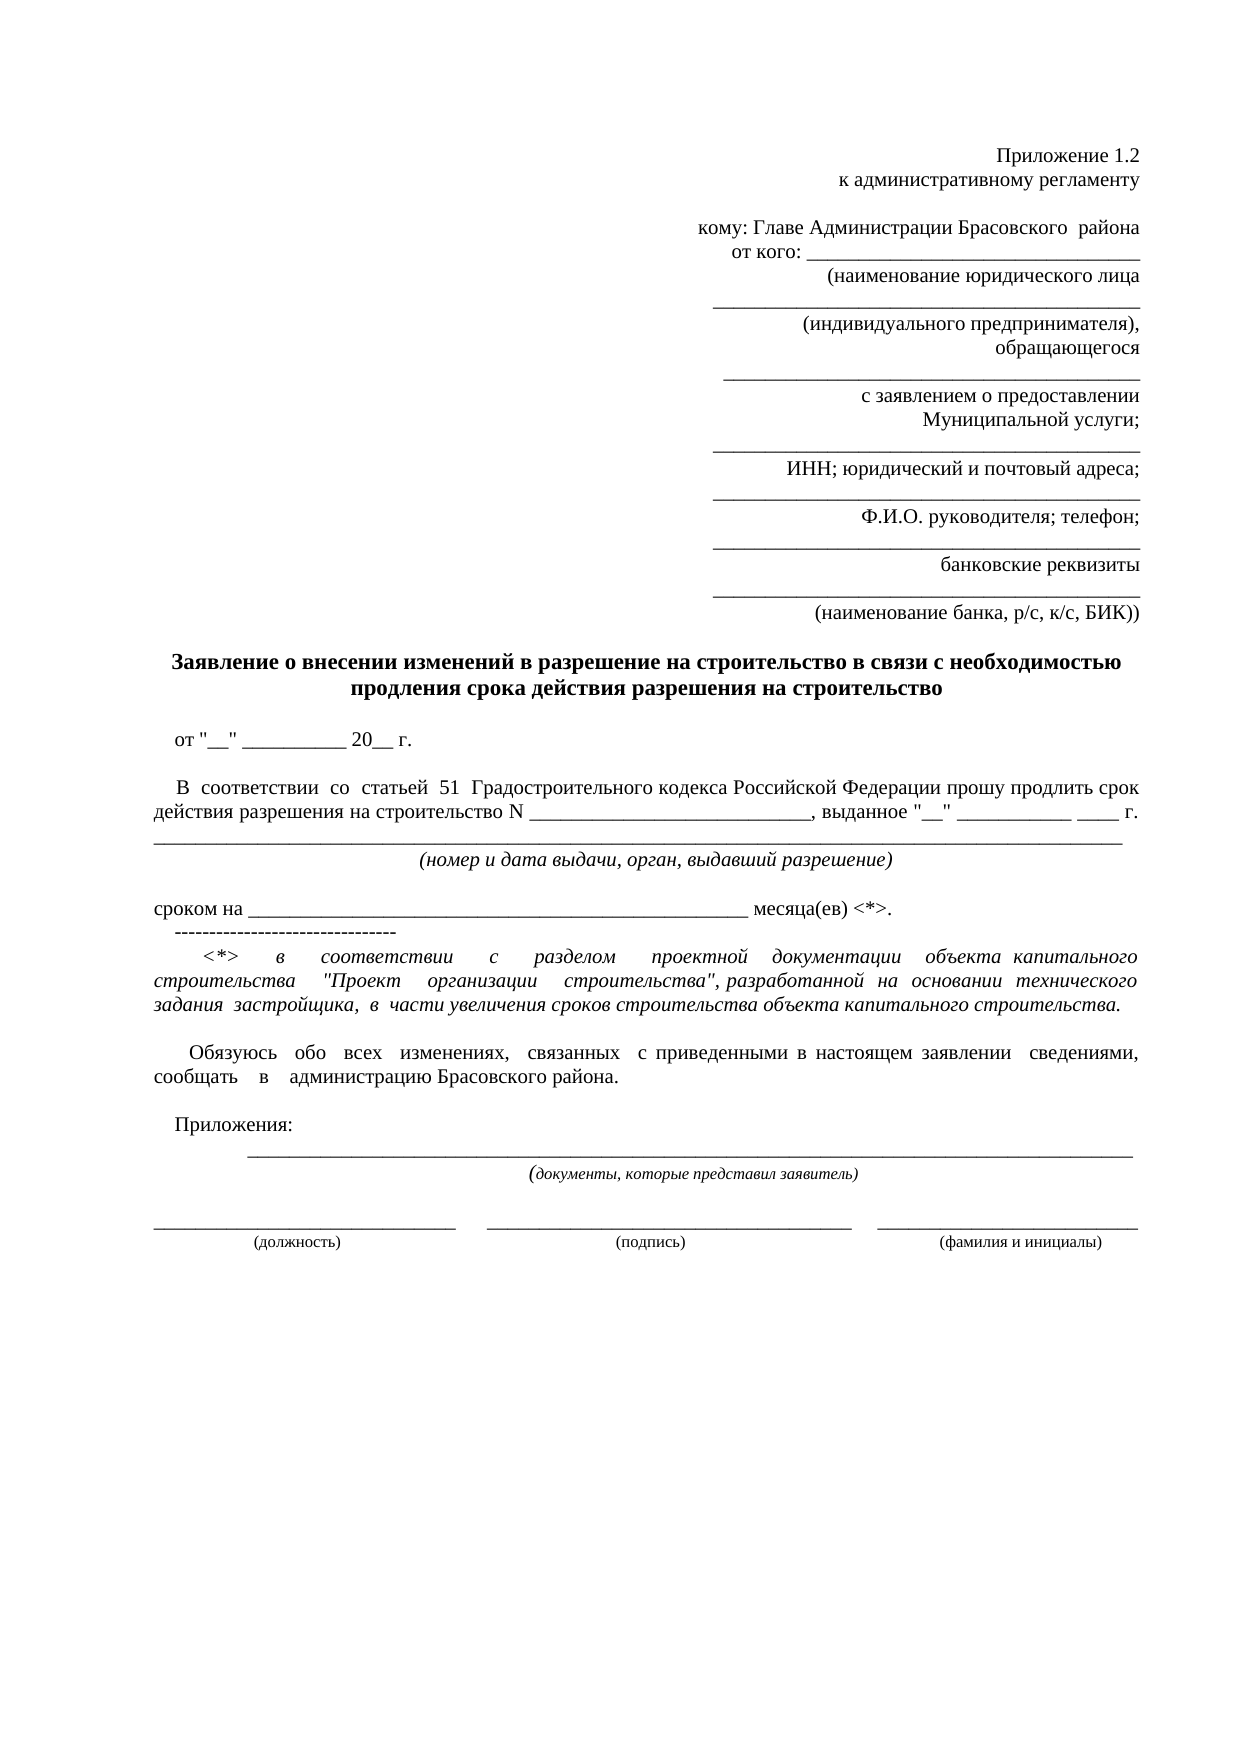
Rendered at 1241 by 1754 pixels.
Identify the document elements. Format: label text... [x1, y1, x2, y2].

text кому: Главе Администрации Брасовского района [153, 215, 1140, 239]
text (индивидуального предпринимателя), [153, 311, 1140, 335]
text (наименование банка, р/с, к/с, БИК)) [153, 600, 1140, 624]
text _________________________________________ [153, 576, 1140, 600]
text _________________________________________ [153, 431, 1140, 455]
text (документы, которые представил заявитель) [153, 1160, 1140, 1184]
text _________________________________________ [153, 287, 1140, 311]
text (должность) (подпись) (фамилия и инициалы) [153, 1232, 1140, 1251]
text Приложения: [153, 1112, 1140, 1136]
text сроком на ________________________________________________ месяца(ев) <*>. [153, 895, 1140, 919]
text Заявление о внесении изменений в разрешение на строительство в связи с необходимостью продления срока действия разрешения на строительство [153, 648, 1140, 701]
text В соответствии со статьей 51 Градостроительного кодекса Российской Федерации прошу продлить срок действия разрешения на строительство N ___________________________, выданное "__" ___________ ____ г. _____________________________________________________________________________________________ [153, 775, 1140, 847]
text Ф.И.О. руководителя; телефон; [153, 503, 1140, 528]
text _____________________________________________________________________________________ [153, 1136, 1140, 1160]
text _____________________________ ___________________________________ _________________________ [153, 1208, 1140, 1232]
text _________________________________________ [153, 479, 1140, 503]
text (наименование юридического лица [153, 263, 1140, 287]
text от "__" __________ 20__ г. [153, 727, 1140, 751]
text к административному регламенту [153, 167, 1140, 191]
text Приложение 1.2 [153, 143, 1140, 167]
text ИНН; юридический и почтовый адреса; [153, 455, 1140, 479]
text <*> в соответствии с разделом проектной документации объекта капитального строительства "Проект организации строительства", разработанной на основании технического задания застройщика, в части увеличения сроков строительства объекта капитального строительства. [153, 943, 1140, 1016]
text банковские реквизиты [153, 552, 1140, 576]
text Муниципальной услуги; [153, 407, 1140, 431]
text -------------------------------- [153, 919, 1140, 943]
text (номер и дата выдачи, орган, выдавший разрешение) [153, 847, 1140, 871]
text _________________________________________ [153, 528, 1140, 552]
text с заявлением о предоставлении [153, 383, 1140, 407]
text Обязуюсь обо всех изменениях, связанных с приведенными в настоящем заявлении сведениями, сообщать в администрацию Брасовского района. [153, 1040, 1140, 1088]
text обращающегося [153, 335, 1140, 359]
text ________________________________________ [153, 359, 1140, 383]
text от кого: ________________________________ [153, 239, 1140, 263]
